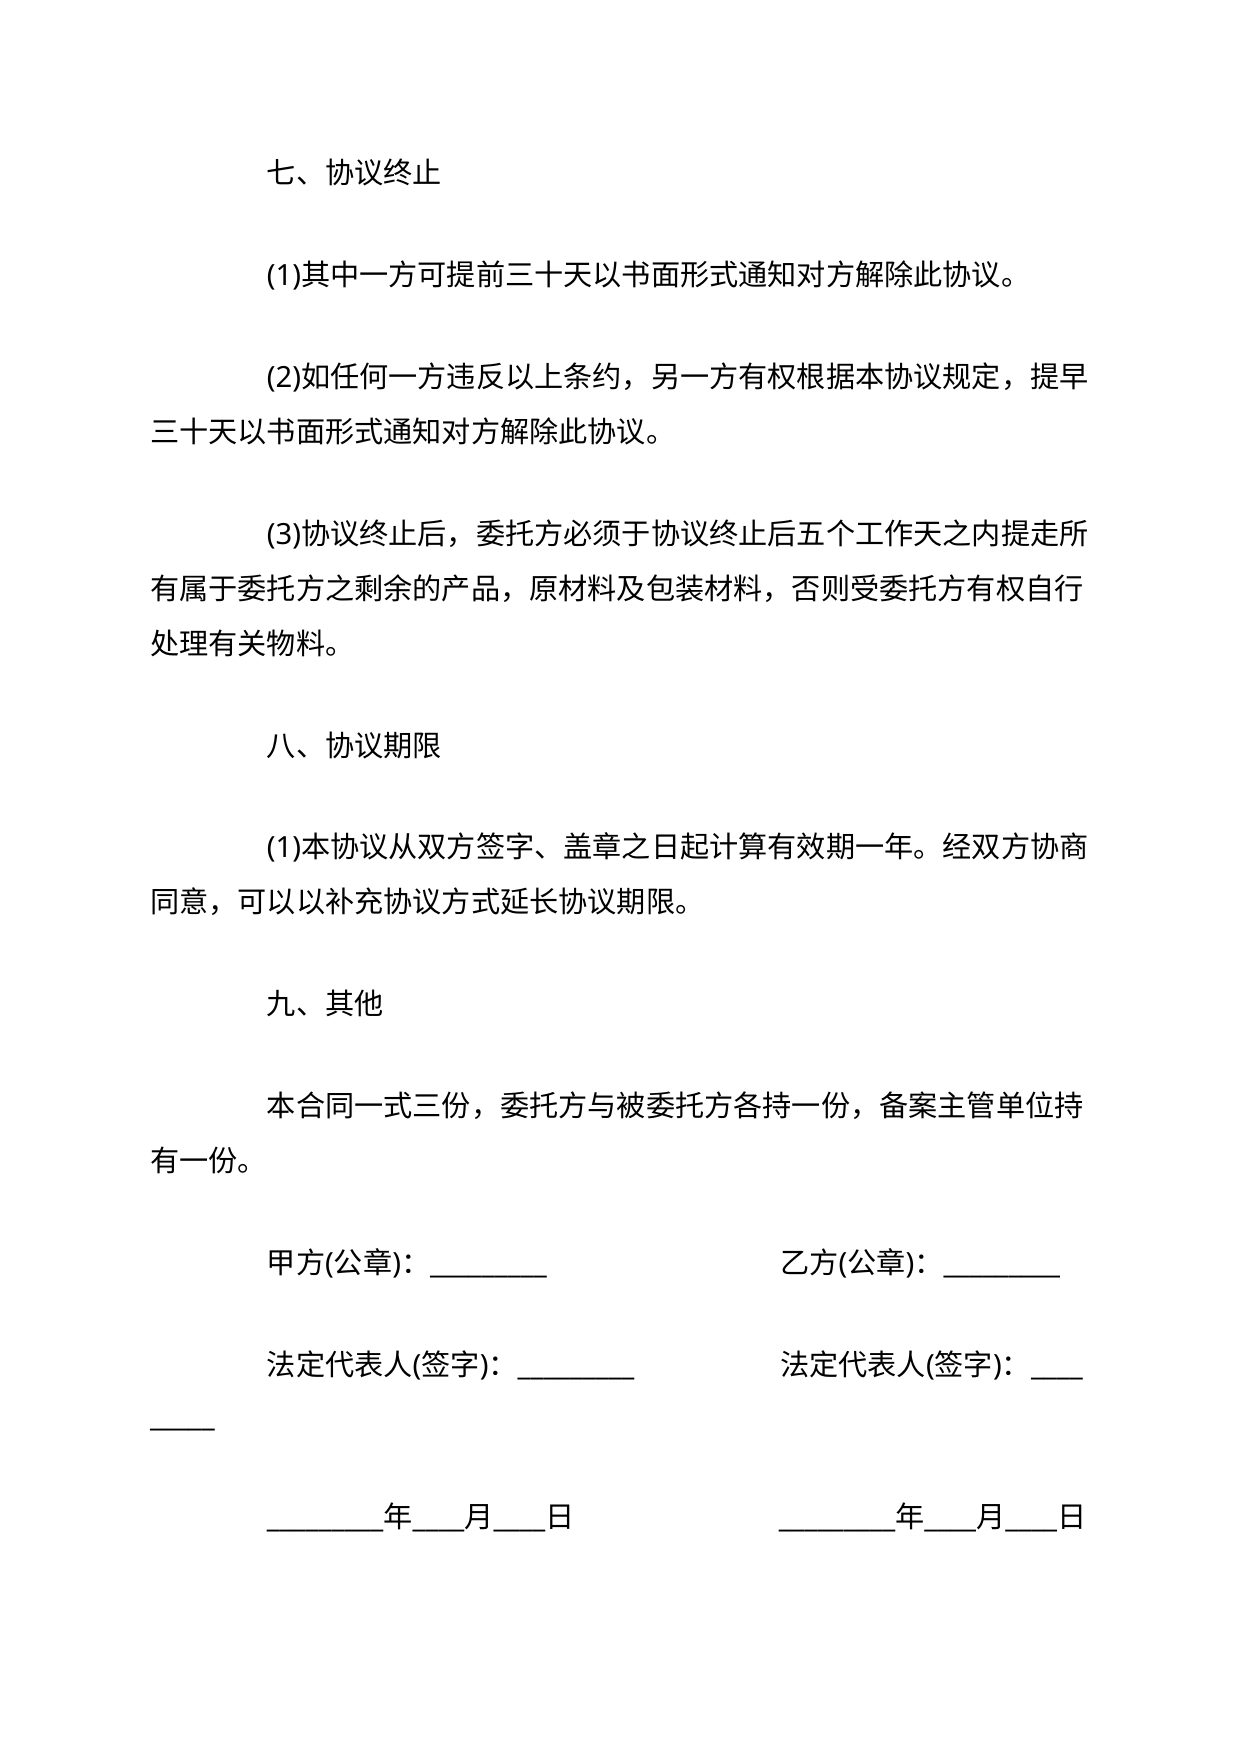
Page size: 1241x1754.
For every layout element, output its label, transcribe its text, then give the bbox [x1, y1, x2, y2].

text 八、协议期限 [150, 722, 1090, 764]
text 九、其他 [150, 981, 1090, 1023]
text 本合同一式三份，委托方与被委托方各持一份，备案主管单位持有一份。 [150, 1082, 1090, 1180]
text 七、协议终止 [150, 150, 1090, 192]
text (1)其中一方可提前三十天以书面形式通知对方解除此协议。 [150, 252, 1090, 294]
text 甲方(公章)：_________ 乙方(公章)：_________ [150, 1239, 1090, 1282]
text (3)协议终止后，委托方必须于协议终止后五个工作天之内提走所有属于委托方之剩余的产品，原材料及包装材料，否则受委托方有权自行处理有关物料。 [150, 511, 1090, 663]
text _________年____月____日 _________年____月____日 [150, 1494, 1090, 1536]
text 法定代表人(签字)：_________ 法定代表人(签字)：_________ [150, 1341, 1090, 1435]
text (1)本协议从双方签字、盖章之日起计算有效期一年。经双方协商同意，可以以补充协议方式延长协议期限。 [150, 824, 1090, 921]
text (2)如任何一方违反以上条约，另一方有权根据本协议规定，提早三十天以书面形式通知对方解除此协议。 [150, 354, 1090, 451]
